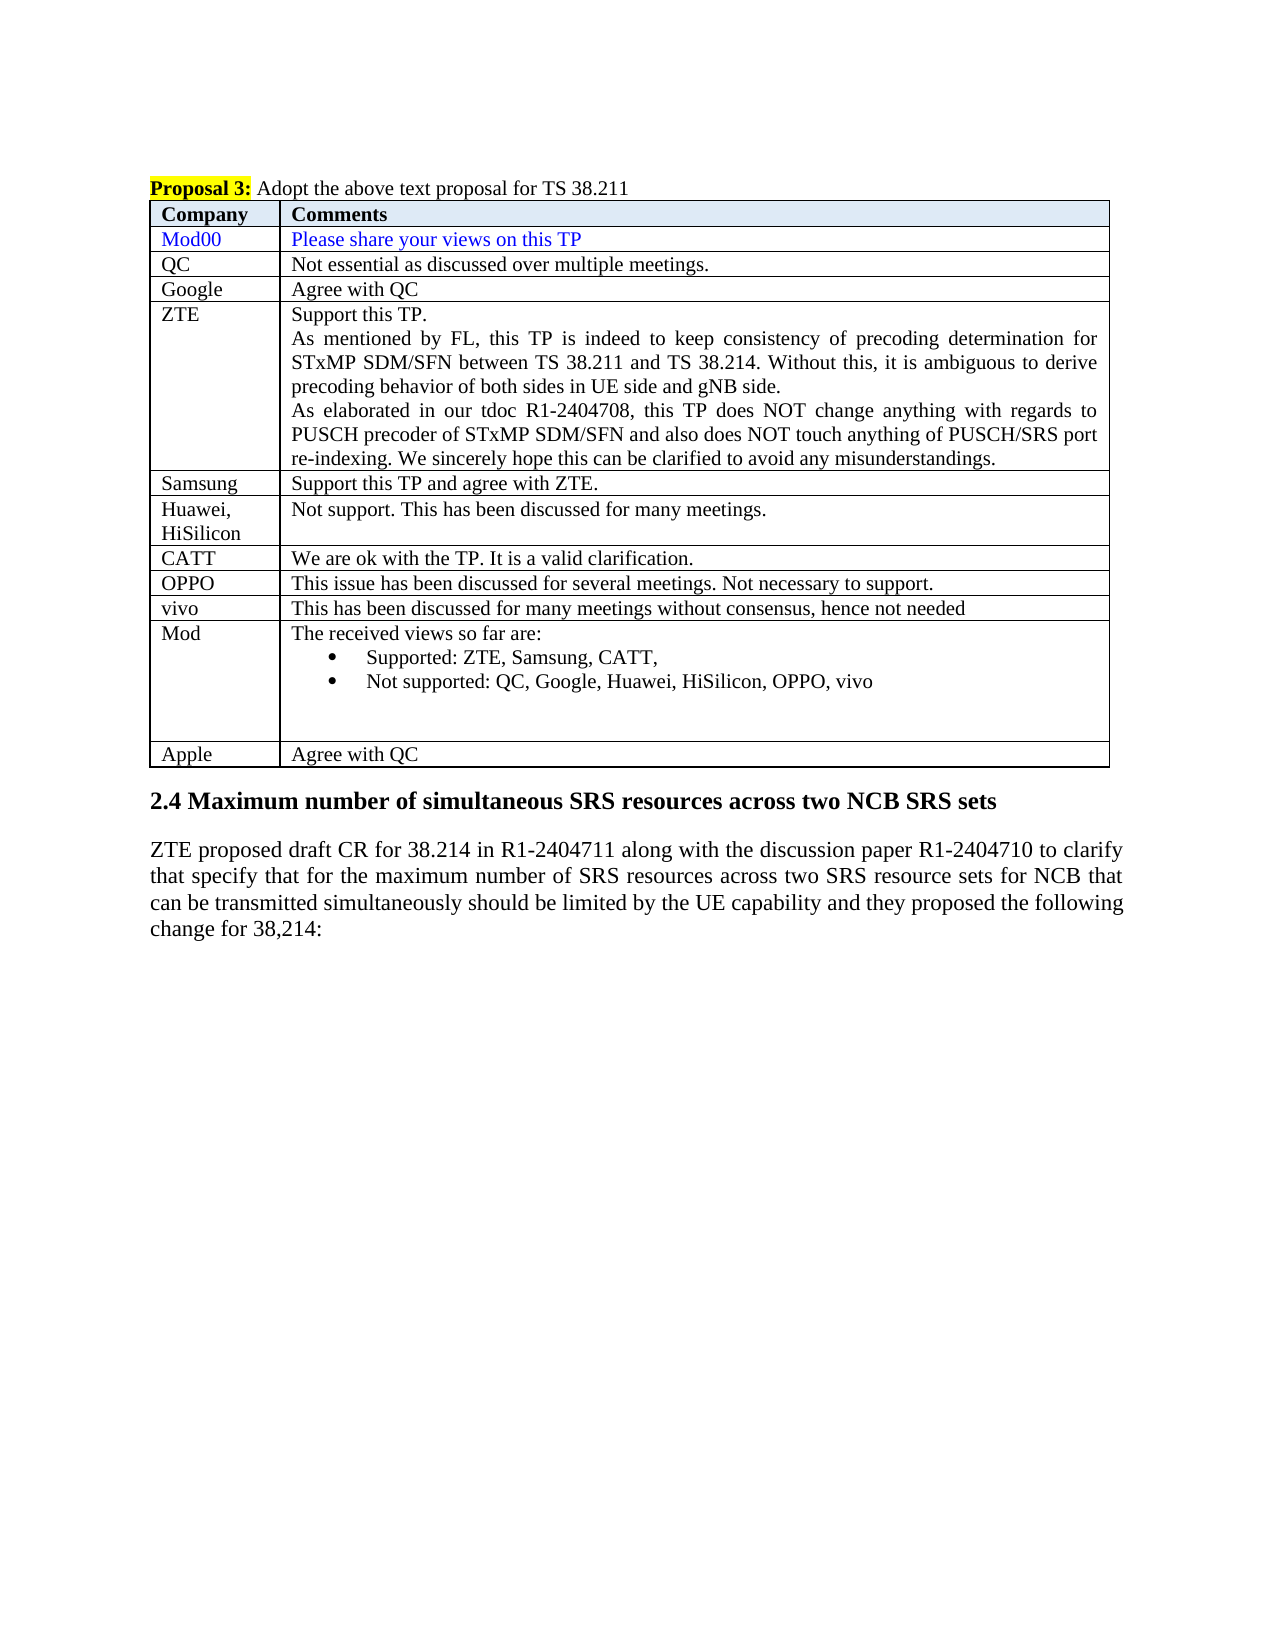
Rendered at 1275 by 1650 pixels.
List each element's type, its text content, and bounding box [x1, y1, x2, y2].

table_header Company [151, 201, 279, 226]
table_cell Mod00 [151, 227, 279, 251]
table_cell ZTE [151, 302, 279, 470]
table_cell The received views so far are: Supported: ZTE, Samsung, CATT, Not supported: QC, Google, Huawei, HiSilicon, OPPO, vivo [281, 621, 1109, 741]
table_cell CATT [151, 546, 279, 570]
table_cell This has been discussed for many meetings without consensus, hence not needed [281, 596, 1109, 620]
table_cell Mod [151, 621, 279, 741]
table_cell Huawei, HiSilicon [151, 496, 279, 544]
table_cell Not essential as discussed over multiple meetings. [281, 252, 1109, 276]
subtitle Maximum number of simultaneous SRS resources across two NCB SRS sets [150, 786, 1125, 815]
table_cell Support this TP and agree with ZTE. [281, 471, 1109, 495]
table_cell Samsung [151, 471, 279, 495]
table_cell Google [151, 277, 279, 301]
table_cell vivo [151, 596, 279, 620]
table_cell Apple [151, 742, 279, 766]
text Proposal 3: Adopt the above text proposal for TS 38.211 [251, 176, 1125, 200]
table_cell Agree with QC [281, 277, 1109, 301]
table_cell Please share your views on this TP [281, 227, 1109, 251]
table_cell This issue has been discussed for several meetings. Not necessary to support. [281, 571, 1109, 595]
table_cell Support this TP. As mentioned by FL, this TP is indeed to keep consistency of precoding determination for STxMP SDM/SFN between TS 38.211 and TS 38.214. Without this, it is ambiguous to derive precoding behavior of both sides in UE side and gNB side. As elaborated in our tdoc R1-2404708, this TP does NOT change anything with regards to PUSCH precoder of STxMP SDM/SFN and also does NOT touch anything of PUSCH/SRS port re-indexing. We sincerely hope this can be clarified to avoid any misunderstandings. [281, 302, 1109, 470]
text ZTE proposed draft CR for 38.214 in R1-2404711 along with the discussion paper R1-2404710 to clarify that specify that for the maximum number of SRS resources across two SRS resource sets for NCB that can be transmitted simultaneously should be limited by the UE capability and they proposed the following change for 38,214: [150, 836, 1125, 941]
table_header Comments [281, 201, 1109, 226]
table_cell Not support. This has been discussed for many meetings. [281, 496, 1109, 544]
table_cell Agree with QC [281, 742, 1109, 766]
table_cell We are ok with the TP. It is a valid clarification. [281, 546, 1109, 570]
table_cell OPPO [151, 571, 279, 595]
table_cell QC [151, 252, 279, 276]
